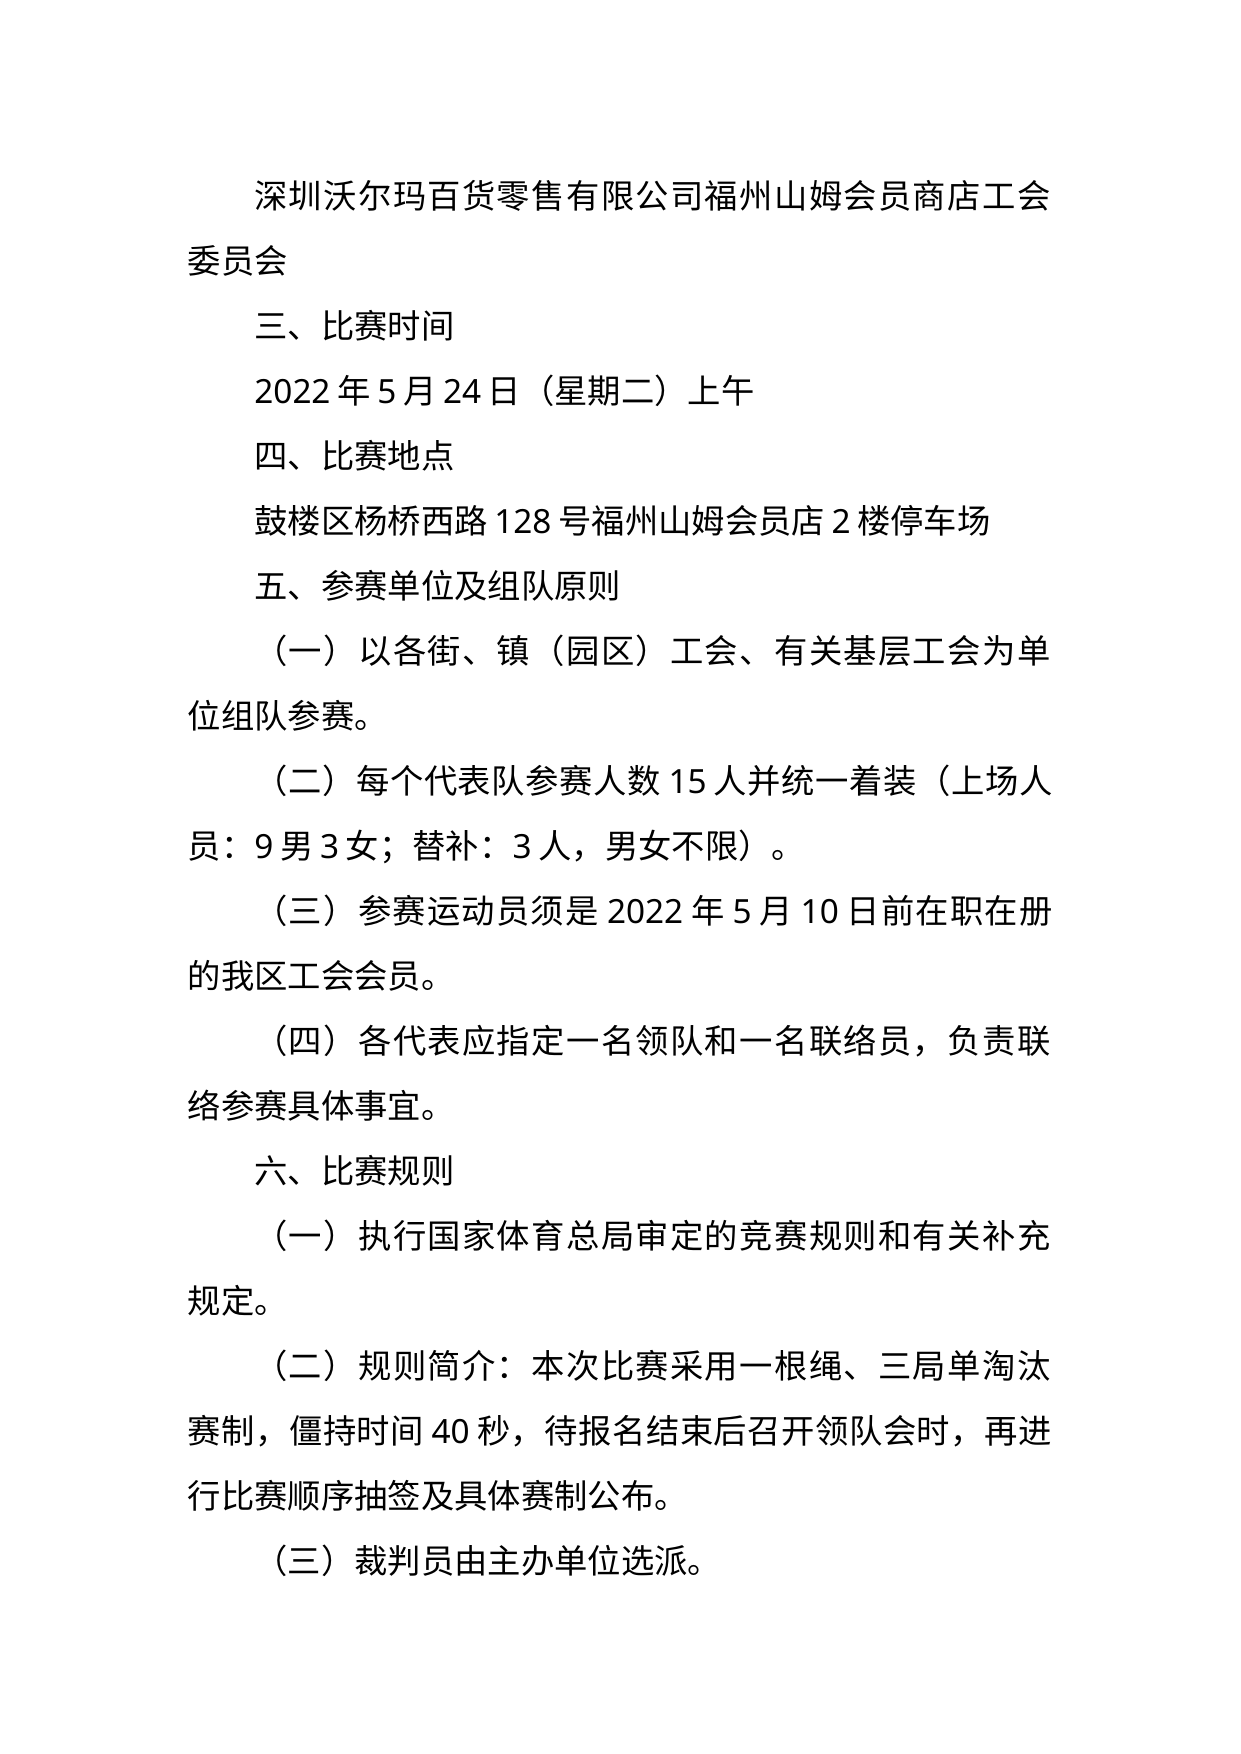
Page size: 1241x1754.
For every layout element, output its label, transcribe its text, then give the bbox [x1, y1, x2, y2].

text （三）参赛运动员须是2022年5月10日前在职在册的我区工会会员。 [187, 877, 1053, 1007]
text 深圳沃尔玛百货零售有限公司福州山姆会员商店工会委员会 [187, 162, 1053, 292]
text （一）执行国家体育总局审定的竞赛规则和有关补充规定。 [187, 1202, 1053, 1332]
text （三）裁判员由主办单位选派。 [187, 1527, 1053, 1592]
text 五、参赛单位及组队原则 [187, 552, 1053, 617]
text （二）每个代表队参赛人数15人并统一着装（上场人员：9男3女；替补：3人，男女不限）。 [187, 747, 1053, 877]
text （一）以各街、镇（园区）工会、有关基层工会为单位组队参赛。 [187, 617, 1053, 747]
text 三、比赛时间 [187, 292, 1053, 357]
text 六、比赛规则 [187, 1137, 1053, 1202]
text （二）规则简介：本次比赛采用一根绳、三局单淘汰赛制，僵持时间40秒，待报名结束后召开领队会时，再进行比赛顺序抽签及具体赛制公布。 [187, 1332, 1053, 1527]
text （四）各代表应指定一名领队和一名联络员，负责联络参赛具体事宜。 [187, 1007, 1053, 1137]
text 四、比赛地点 [187, 422, 1053, 487]
text 鼓楼区杨桥西路128号福州山姆会员店2楼停车场 [187, 487, 1053, 552]
text 2022年5月24日（星期二）上午 [187, 357, 1053, 422]
